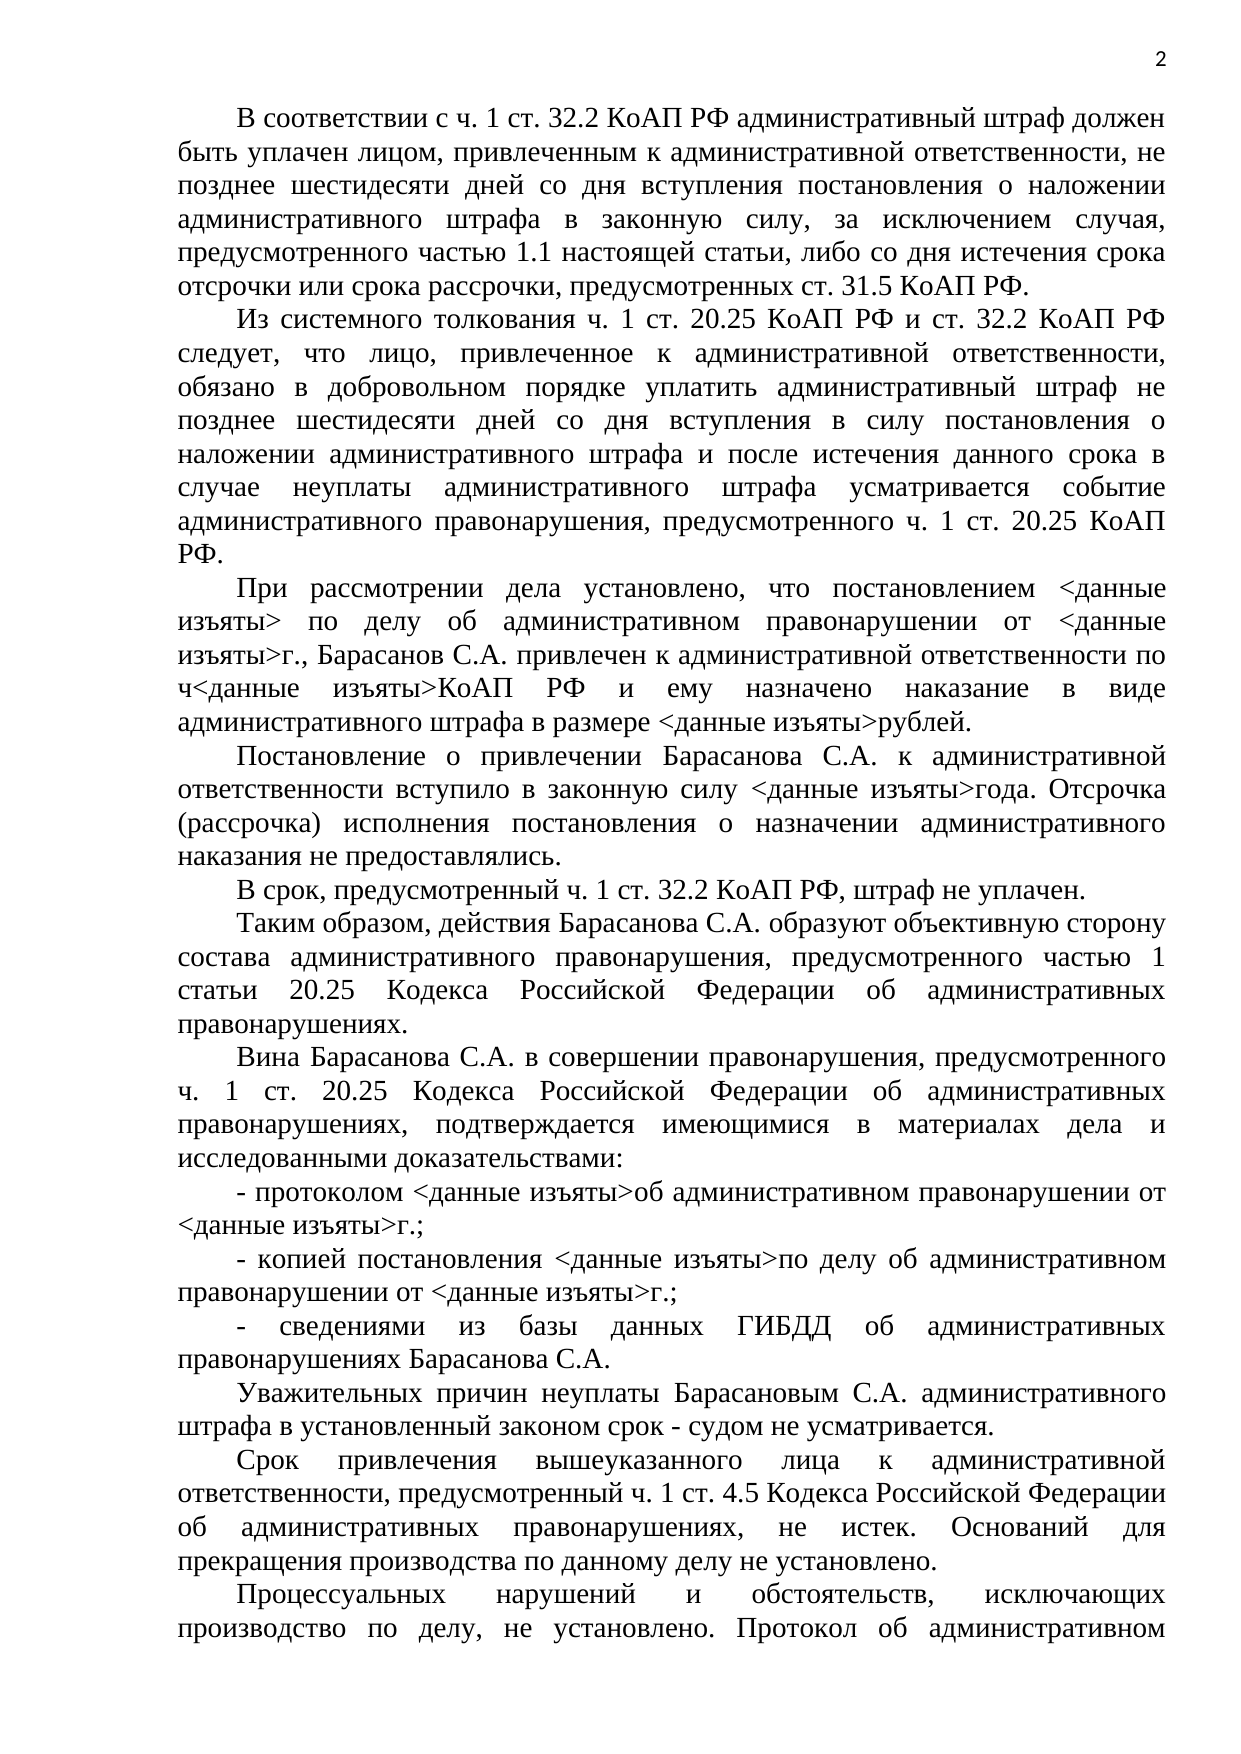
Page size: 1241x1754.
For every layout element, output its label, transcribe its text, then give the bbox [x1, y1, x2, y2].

text Срок привлечения вышеуказанного лица к административной ответственности, предусмотренный ч. 1 ст. 4.5 Кодекса Российской Федерации об административных правонарушениях, не истек. Оснований для прекращения производства по данному делу не установлено. [177, 1442, 1166, 1576]
text В соответствии с ч. 1 ст. 32.2 КоАП РФ административный штраф должен быть уплачен лицом, привлеченным к административной ответственности, не позднее шестидесяти дней со дня вступления постановления о наложении административного штрафа в законную силу, за исключением случая, предусмотренного частью 1.1 настоящей статьи, либо со дня истечения срока отсрочки или срока рассрочки, предусмотренных ст. 31.5 КоАП РФ. [177, 100, 1166, 302]
text Постановление о привлечении Барасанова С.А. к административной ответственности вступило в законную силу <данные изъяты>года. Отсрочка (рассрочка) исполнения постановления о назначении административного наказания не предоставлялись. [177, 738, 1166, 872]
text Вина Барасанова С.А. в совершении правонарушения, предусмотренного ч. 1 ст. 20.25 Кодекса Российской Федерации об административных правонарушениях, подтверждается имеющимися в материалах дела и исследованными доказательствами: [177, 1039, 1166, 1174]
text При рассмотрении дела установлено, что постановлением <данные изъяты> по делу об административном правонарушении от <данные изъяты>г., Барасанов С.А. привлечен к административной ответственности по ч<данные изъяты>КоАП РФ и ему назначено наказание в виде административного штрафа в размере <данные изъяты>рублей. [177, 570, 1166, 738]
text - протоколом <данные изъяты>об административном правонарушении от <данные изъяты>г.; [177, 1174, 1166, 1241]
text Таким образом, действия Барасанова С.А. образуют объективную сторону состава административного правонарушения, предусмотренного частью 1 статьи 20.25 Кодекса Российской Федерации об административных правонарушениях. [177, 905, 1166, 1039]
text - копией постановления <данные изъяты>по делу об административном правонарушении от <данные изъяты>г.; [177, 1241, 1166, 1308]
text Из системного толкования ч. 1 ст. 20.25 КоАП РФ и ст. 32.2 КоАП РФ следует, что лицо, привлеченное к административной ответственности, обязано в добровольном порядке уплатить административный штраф не позднее шестидесяти дней со дня вступления в силу постановления о наложении административного штрафа и после истечения данного срока в случае неуплаты административного штрафа усматривается событие административного правонарушения, предусмотренного ч. 1 ст. 20.25 КоАП РФ. [177, 302, 1166, 570]
text Уважительных причин неуплаты Барасановым С.А. административного штрафа в установленный законом срок - судом не усматривается. [177, 1375, 1166, 1442]
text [177, 1576, 1166, 1643]
text - сведениями из базы данных ГИБДД об административных правонарушениях Барасанова С.А. [177, 1308, 1166, 1375]
text В срок, предусмотренный ч. 1 ст. 32.2 КоАП РФ, штраф не уплачен. [177, 872, 1166, 905]
